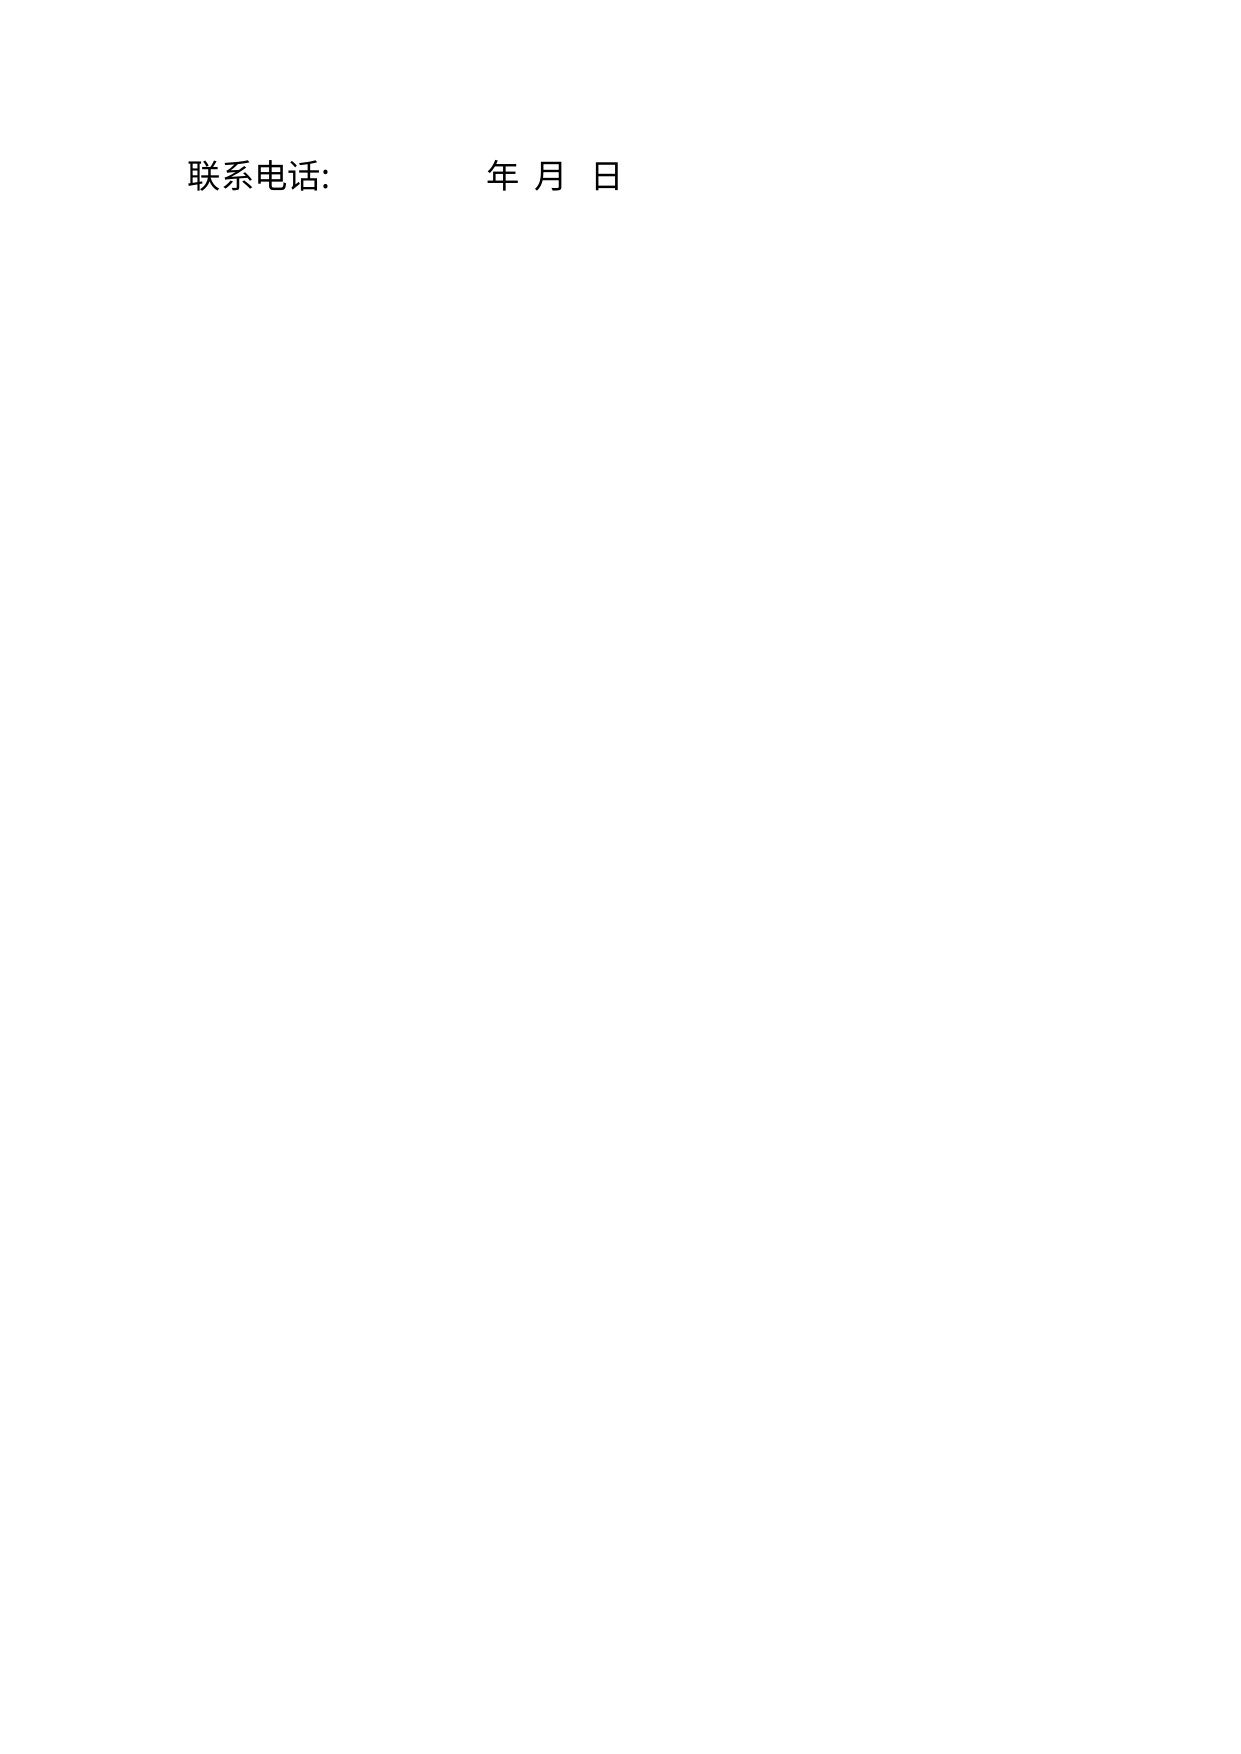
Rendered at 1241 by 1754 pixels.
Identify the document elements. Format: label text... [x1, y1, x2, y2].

text 联系电话: 年 月 日 [187, 150, 1053, 198]
